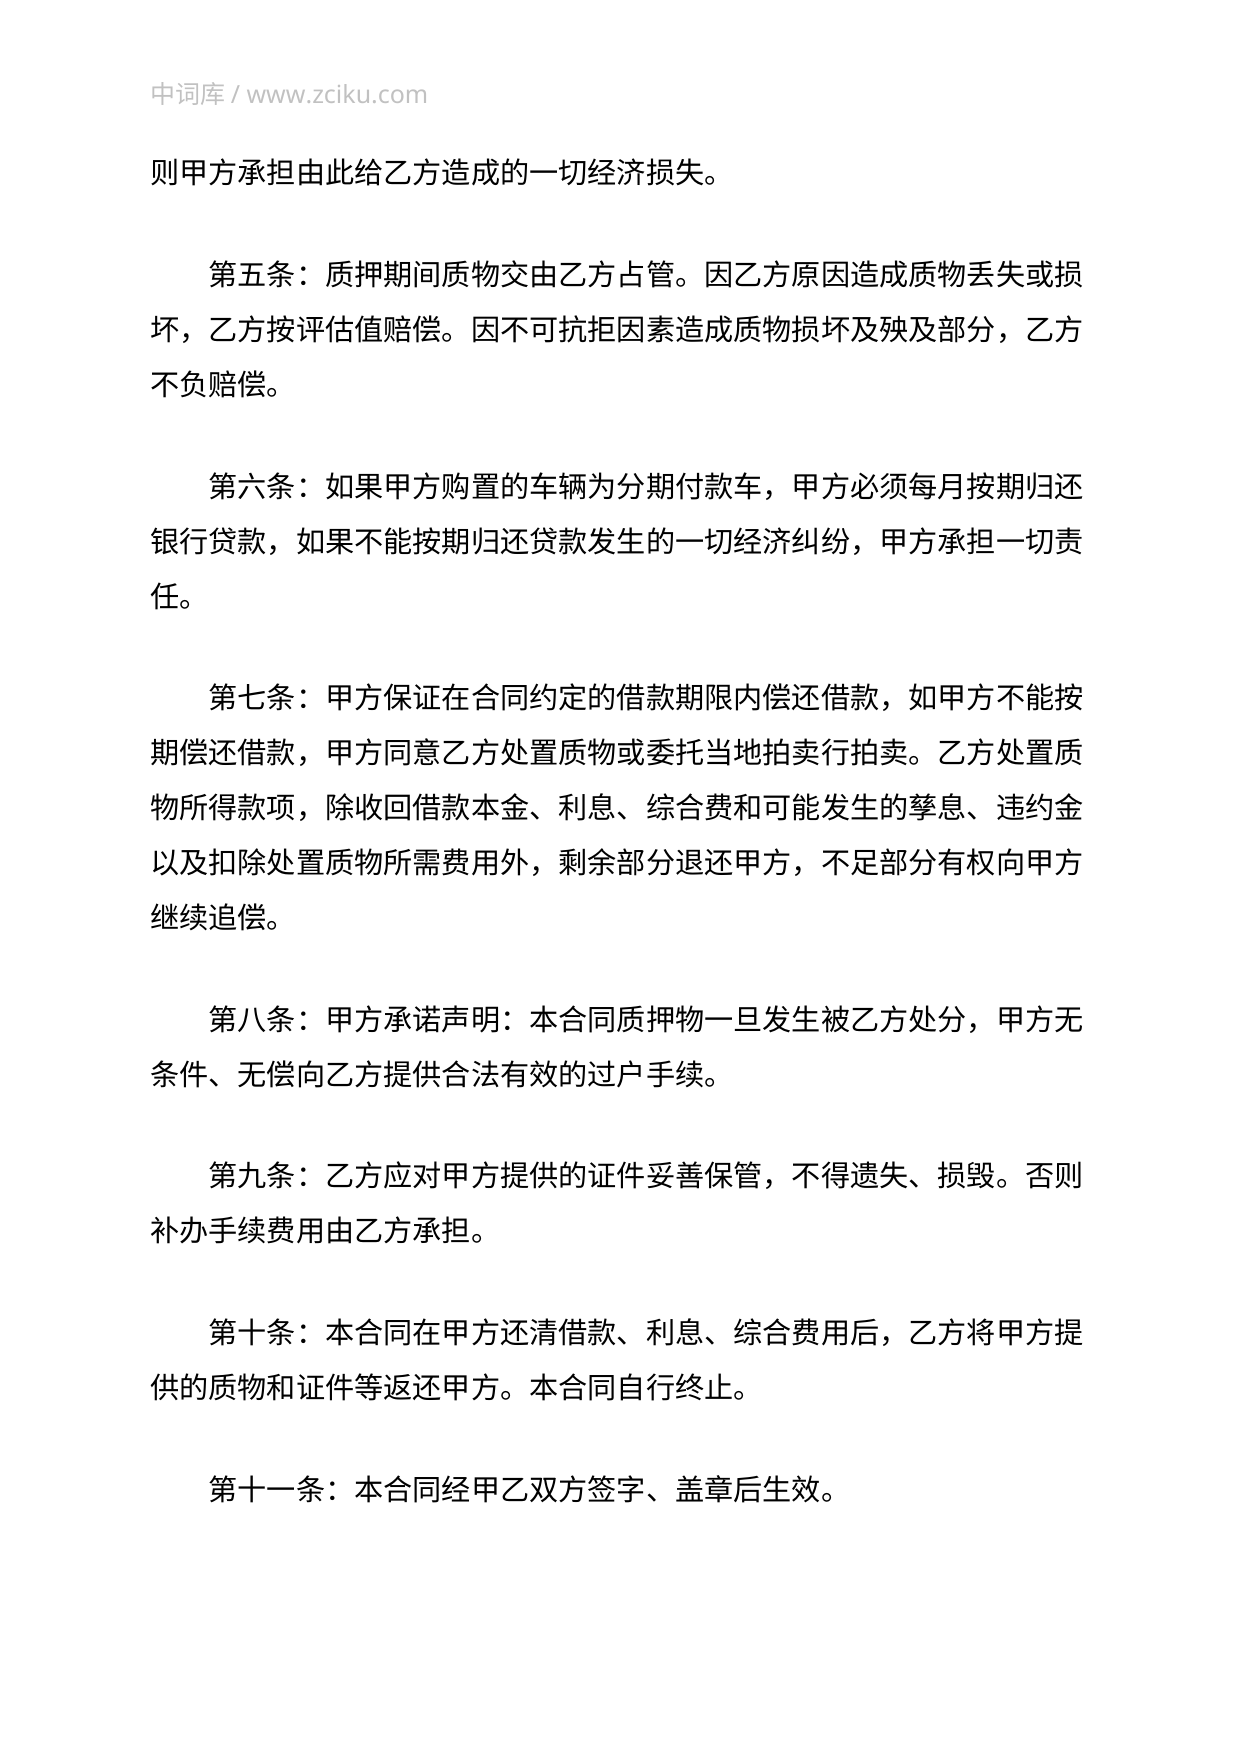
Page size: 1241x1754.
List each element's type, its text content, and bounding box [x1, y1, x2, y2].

text 第十条：本合同在甲方还清借款、利息、综合费用后，乙方将甲方提供的质物和证件等返还甲方。本合同自行终止。 [150, 1309, 1090, 1407]
text 第五条：质押期间质物交由乙方占管。因乙方原因造成质物丢失或损坏，乙方按评估值赔偿。因不可抗拒因素造成质物损坏及殃及部分，乙方不负赔偿。 [150, 252, 1090, 404]
text 第十一条：本合同经甲乙双方签字、盖章后生效。 [150, 1466, 1090, 1508]
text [150, 150, 1090, 192]
text 第六条：如果甲方购置的车辆为分期付款车，甲方必须每月按期归还银行贷款，如果不能按期归还贷款发生的一切经济纠纷，甲方承担一切责任。 [150, 463, 1090, 615]
text 第八条：甲方承诺声明：本合同质押物一旦发生被乙方处分，甲方无条件、无偿向乙方提供合法有效的过户手续。 [150, 996, 1090, 1093]
text 第七条：甲方保证在合同约定的借款期限内偿还借款，如甲方不能按期偿还借款，甲方同意乙方处置质物或委托当地拍卖行拍卖。乙方处置质物所得款项，除收回借款本金、利息、综合费和可能发生的孳息、违约金以及扣除处置质物所需费用外，剩余部分退还甲方，不足部分有权向甲方继续追偿。 [150, 675, 1090, 937]
text 第九条：乙方应对甲方提供的证件妥善保管，不得遗失、损毁。否则补办手续费用由乙方承担。 [150, 1153, 1090, 1250]
